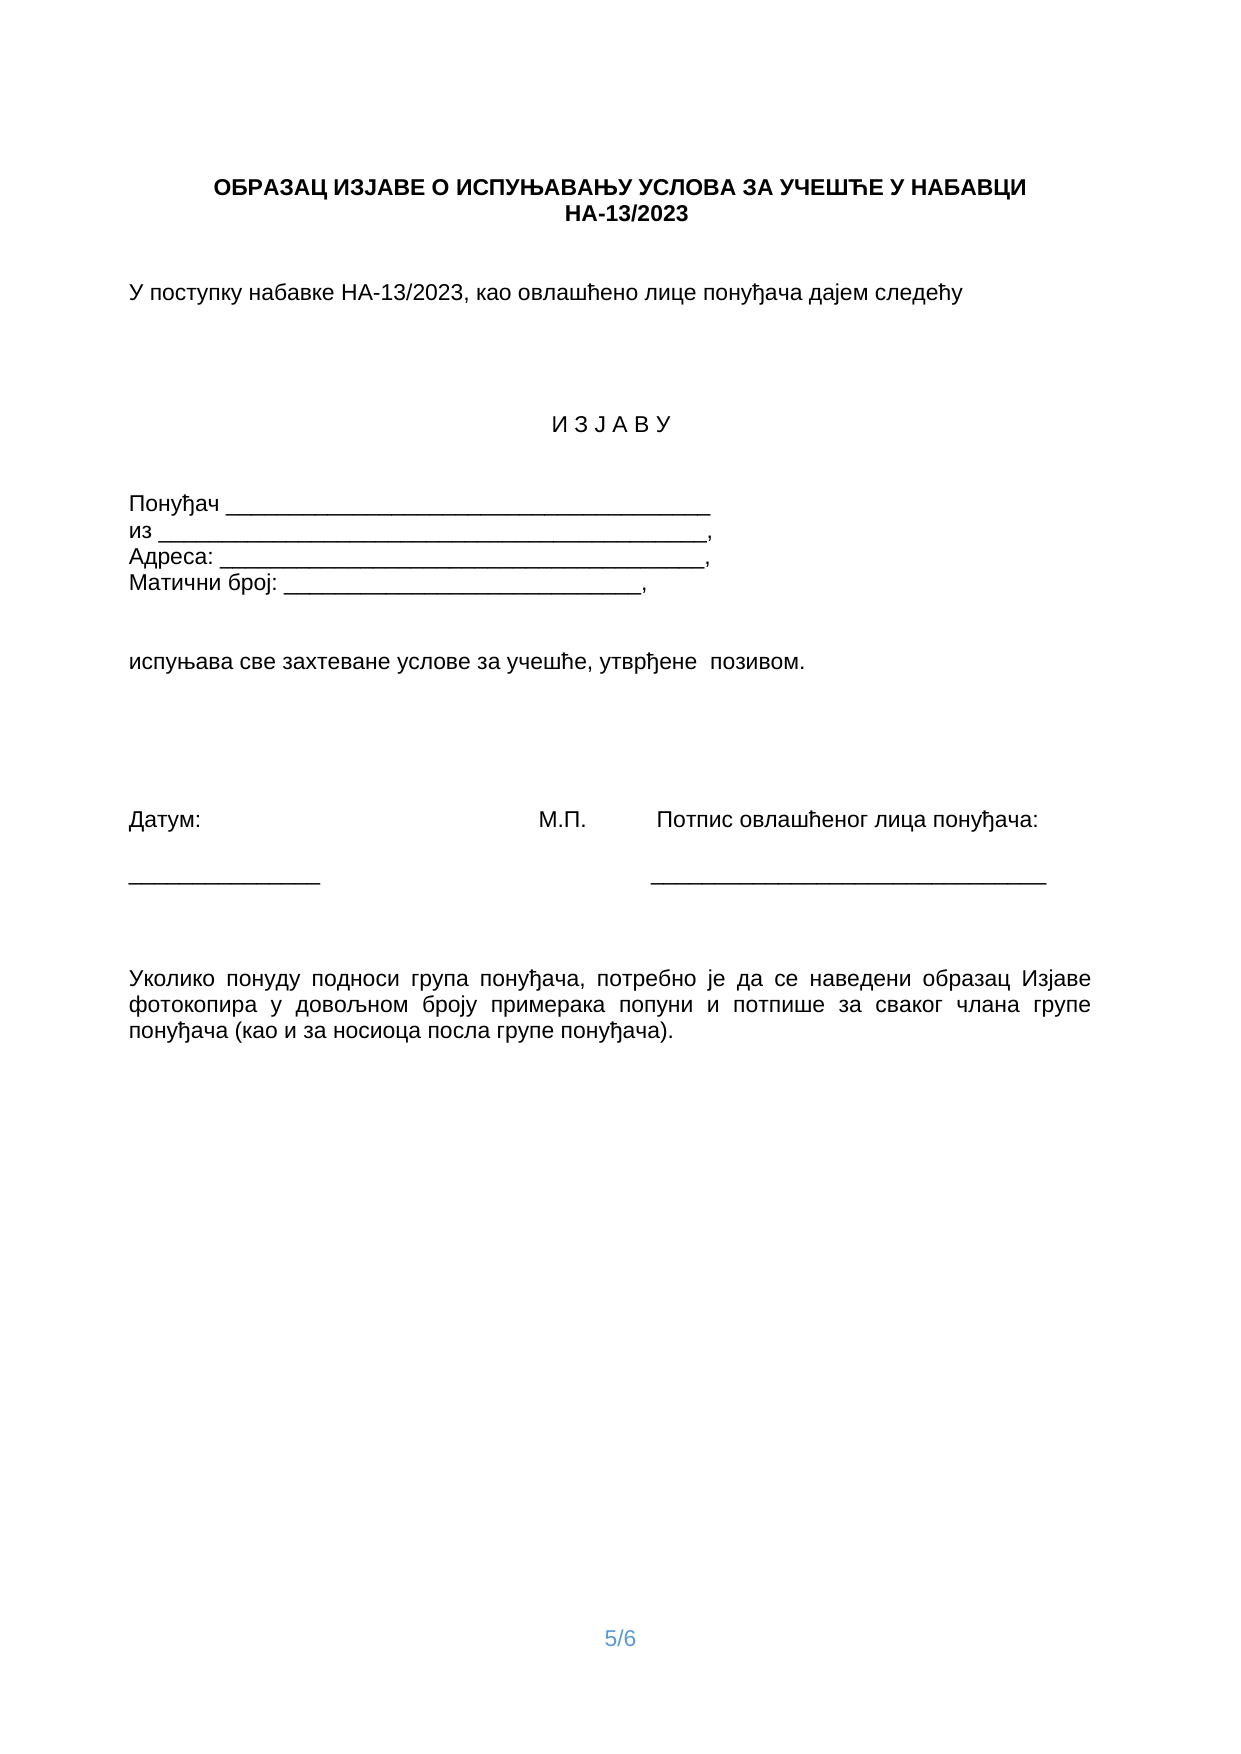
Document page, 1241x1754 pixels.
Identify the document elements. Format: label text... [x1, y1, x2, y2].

text Матични број: ____________________________, [129, 569, 1093, 596]
text НА-13/2023 [148, 200, 1093, 227]
text Уколико понуду подноси група понуђача, потребно је да се наведени образац Изјаве фотокопира у довољном броју примерака попуни и потпише за сваког члана групе понуђача (као и за носиоца посла групе понуђача). [129, 964, 1093, 1044]
text _______________ _______________________________ [129, 859, 1093, 886]
text Датум: М.П. Потпис овлашћеног лица понуђача: [129, 806, 1093, 833]
text У поступку набавке НА-13/2023, као овлашћено лице понуђача дајем следећу [129, 279, 1093, 306]
text ОБРАЗАЦ ИЗЈАВЕ О ИСПУЊАВАЊУ УСЛОВА ЗА УЧЕШЋЕ У НАБАВЦИ [148, 174, 1093, 200]
text из ___________________________________________, [129, 517, 1093, 543]
text И З Ј А В У [129, 411, 1093, 437]
text Понуђач ______________________________________ [129, 490, 1093, 517]
text испуњава све захтеване услове за учешће, утврђене позивом. [129, 648, 1093, 675]
text Адреса: ______________________________________, [129, 543, 1093, 569]
